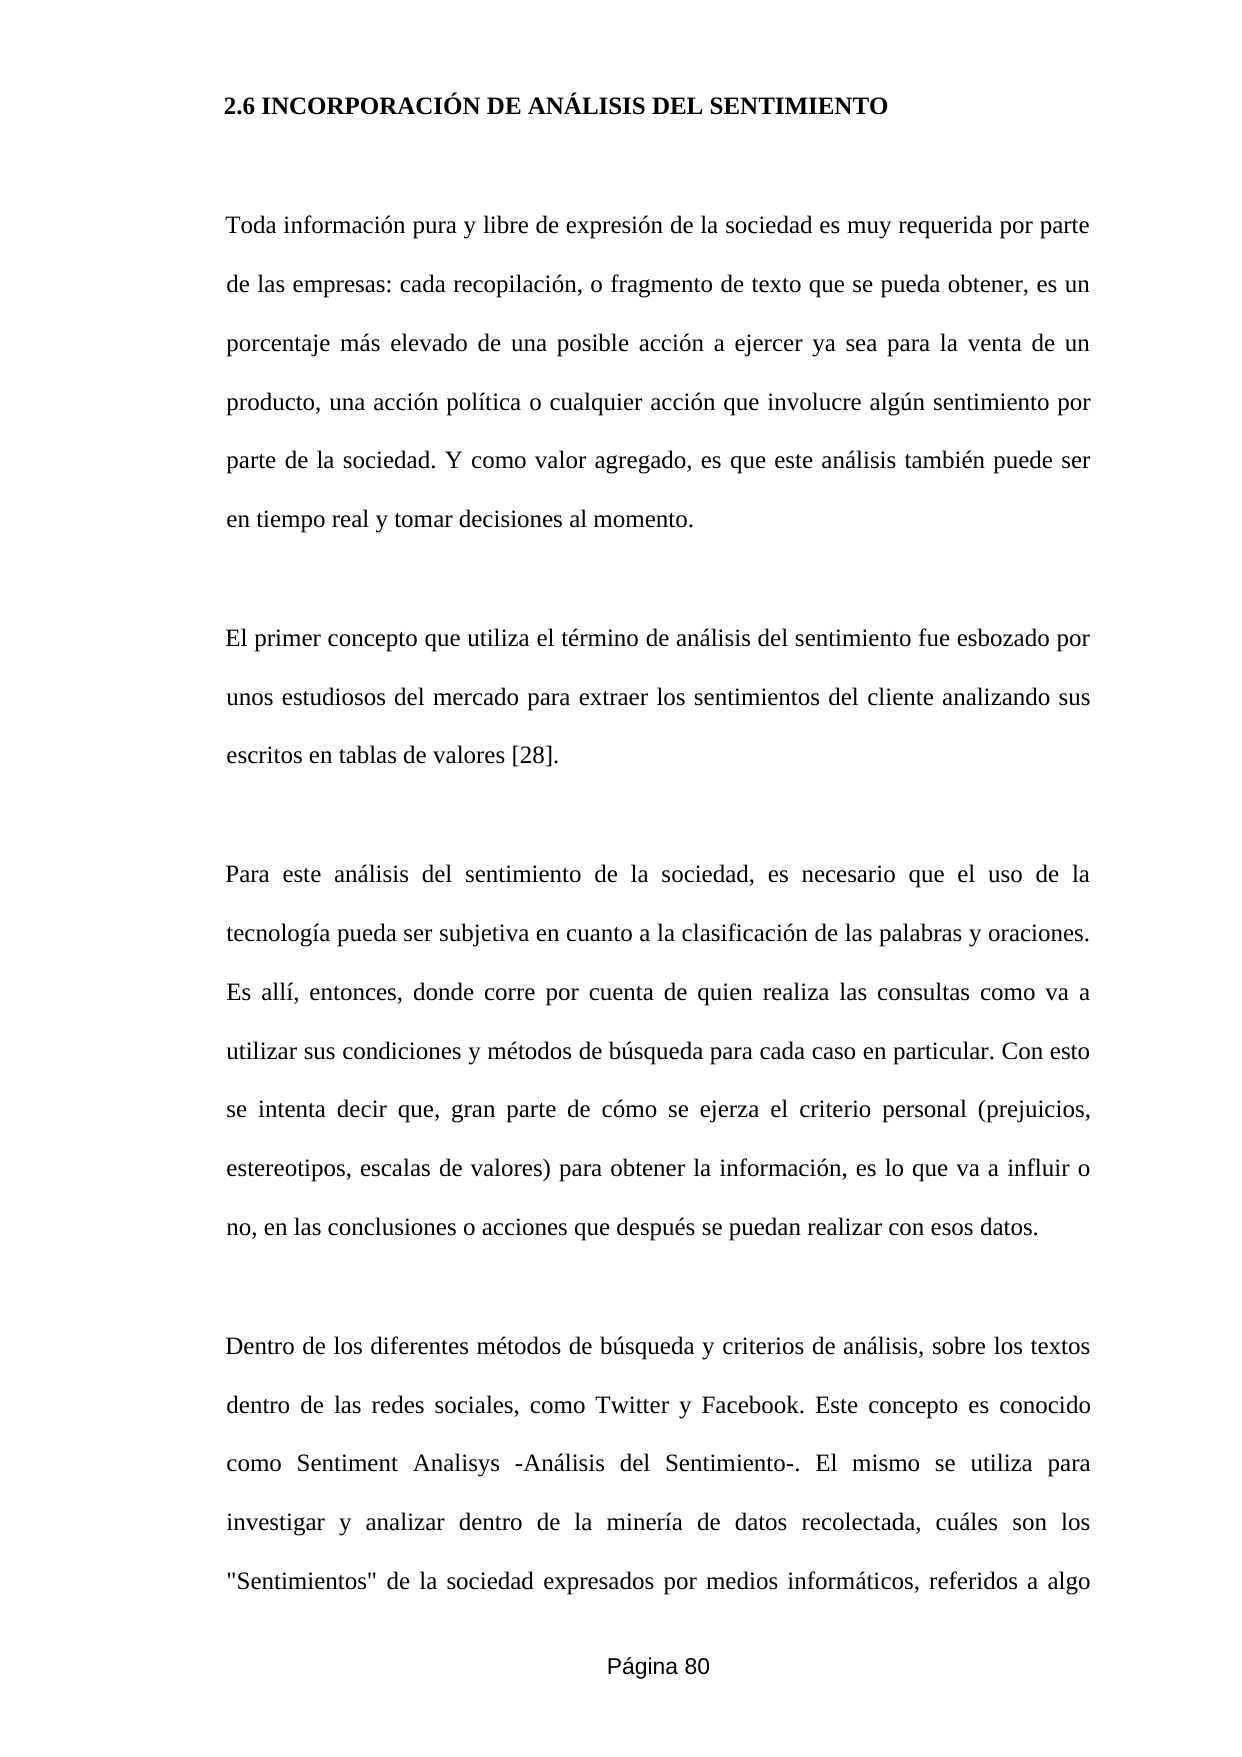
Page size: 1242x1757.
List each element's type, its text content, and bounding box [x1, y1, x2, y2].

text El primer concepto que utiliza el término de análisis del sentimiento fue esbozado por unos estudiosos del mercado para extraer los sentimientos del cliente analizando sus escritos en tablas de valores [28]. [225, 623, 1092, 769]
text Para este análisis del sentimiento de la sociedad, es necesario que el uso de la tecnología pueda ser subjetiva en cuanto a la clasificación de las palabras y oraciones. Es allí, entonces, donde corre por cuenta de quien realiza las consultas como va a utilizar sus condiciones y métodos de búsqueda para cada caso en particular. Con esto se intenta decir que, gran parte de cómo se ejerza el criterio personal (prejuicios, estereotipos, escalas de valores) para obtener la información, es lo que va a influir o no, en las conclusiones o acciones que después se puedan realizar con esos datos. [225, 859, 1092, 1241]
text Toda información pura y libre de expresión de la sociedad es muy requerida por parte de las empresas: cada recopilación, o fragmento de texto que se pueda obtener, es un porcentaje más elevado de una posible acción a ejercer ya sea para la venta de un producto, una acción política o cualquier acción que involucre algún sentimiento por parte de la sociedad. Y como valor agregado, es que este análisis también puede ser en tiempo real y tomar decisiones al momento. [225, 210, 1092, 533]
subtitle 2.6 INCORPORACIÓN DE ANÁLISIS DEL SENTIMIENTO [224, 91, 1179, 120]
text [225, 1331, 1092, 1595]
